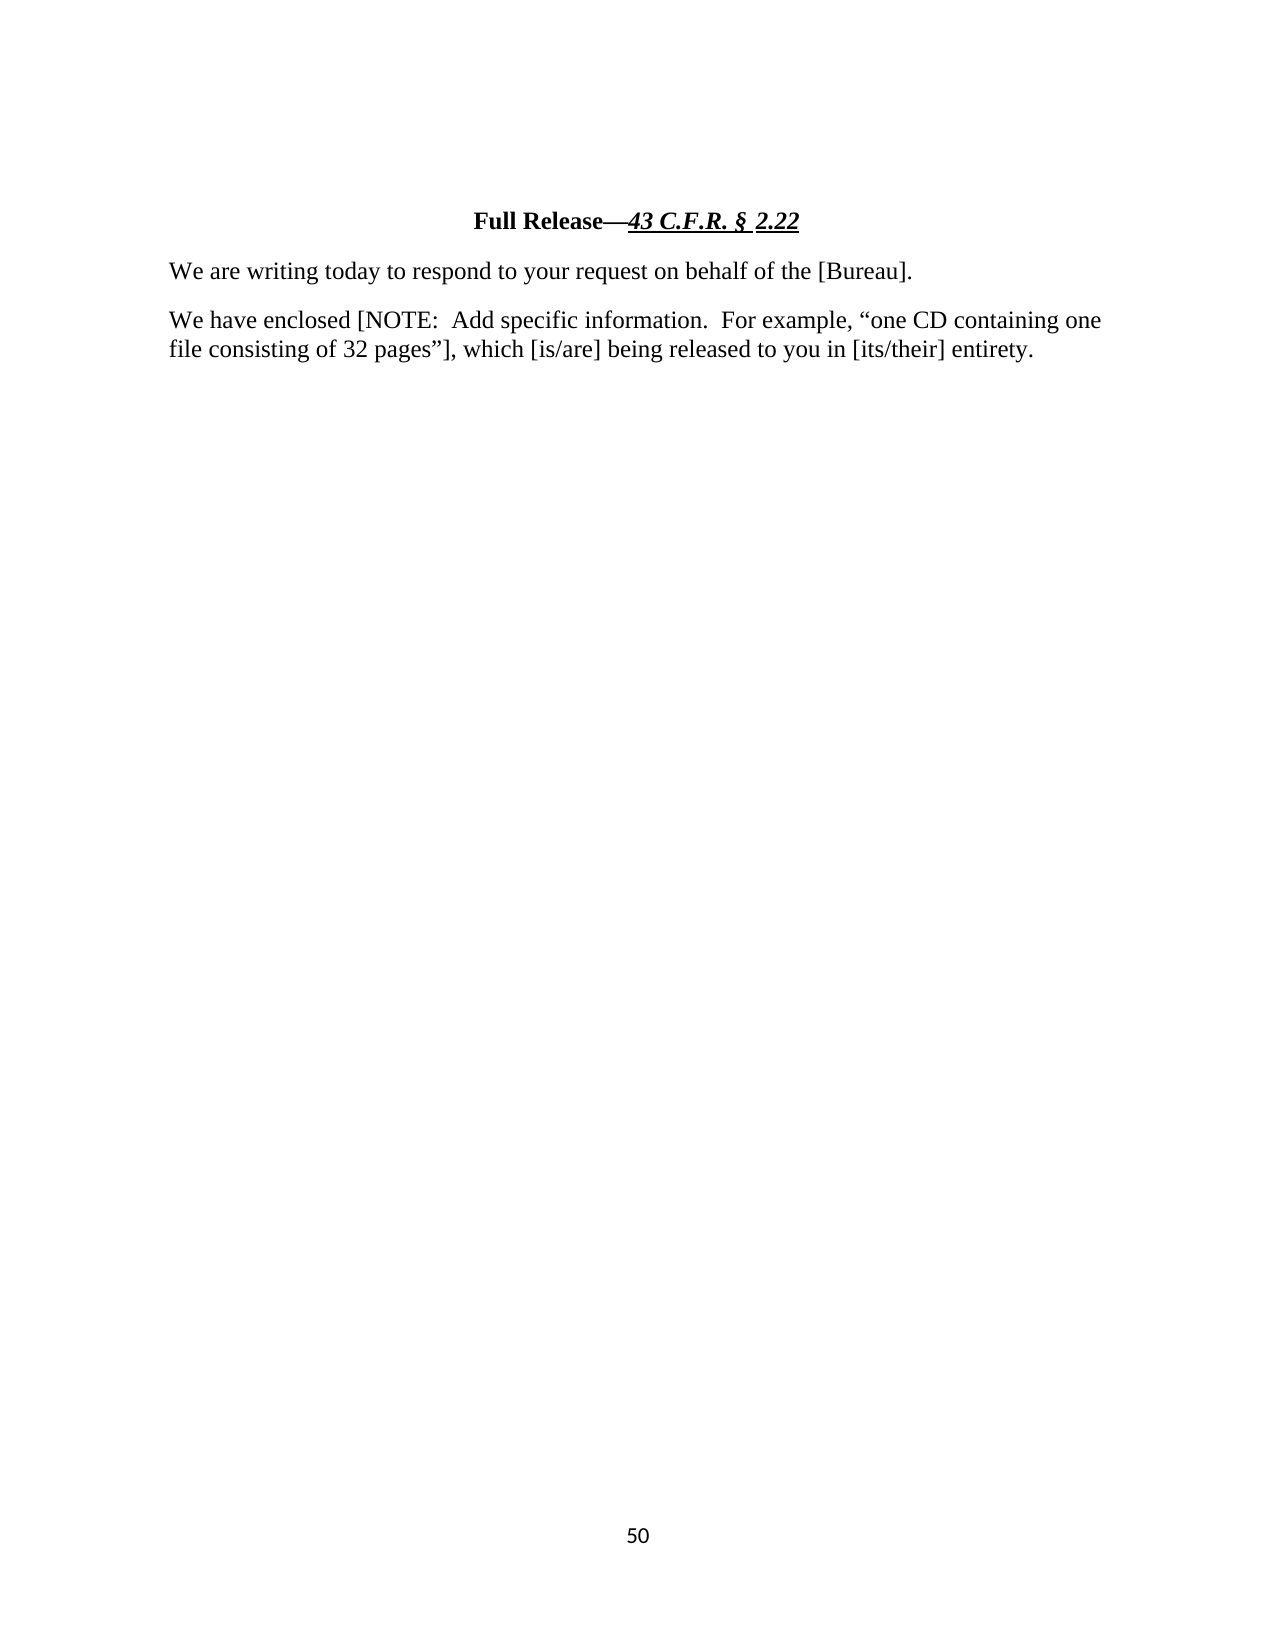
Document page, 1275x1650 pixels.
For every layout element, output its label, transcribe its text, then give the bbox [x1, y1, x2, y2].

text We have enclosed [NOTE: Add specific information. For example, “one CD containing one file consisting of 32 pages”], which [is/are] being released to you in [its/their] entirety. [169, 306, 1106, 363]
subtitle Full Release—43 C.F.R. § 2.22 [169, 206, 1106, 235]
text We are writing today to respond to your request on behalf of the [Bureau]. [169, 256, 1106, 285]
